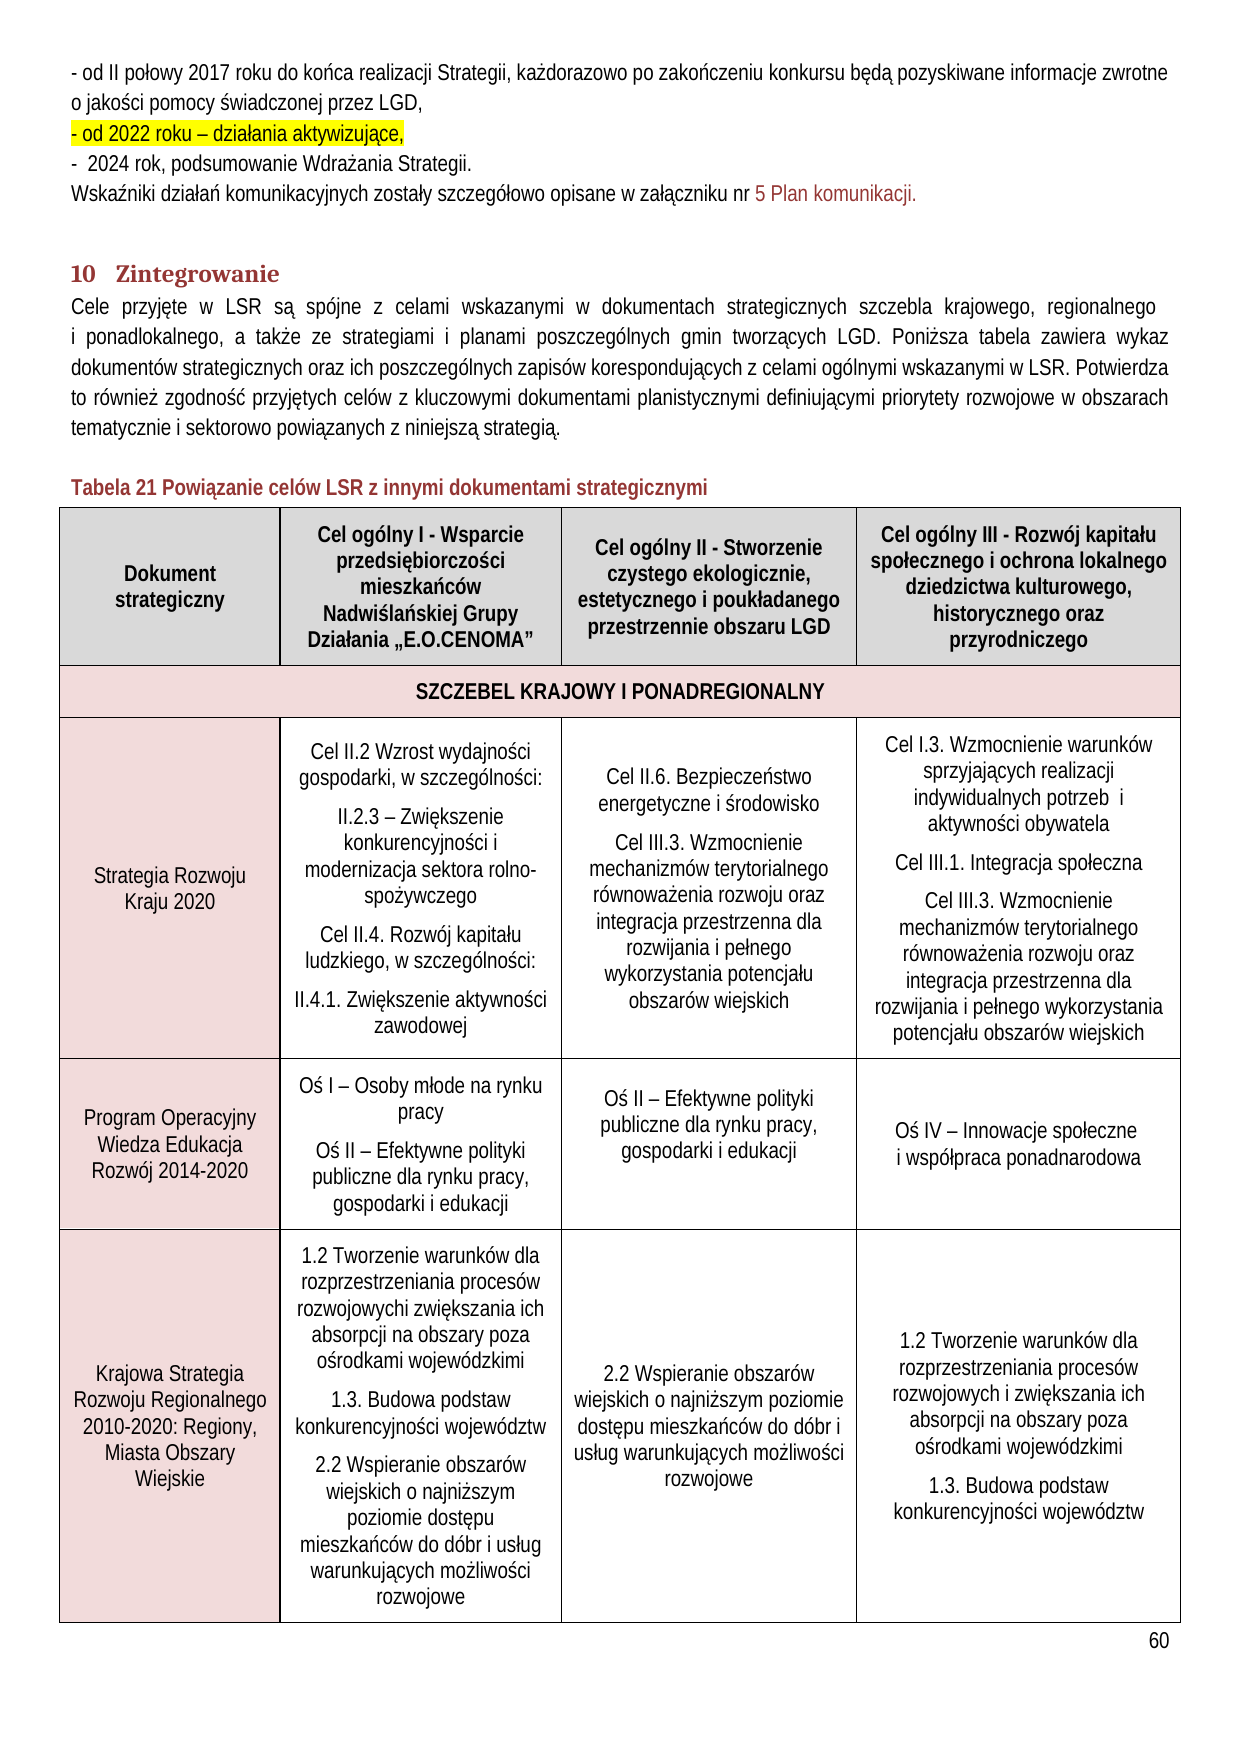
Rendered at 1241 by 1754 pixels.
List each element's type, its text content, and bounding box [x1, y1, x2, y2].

table_cell 2.2 Wspieranie obszarów wiejskich o najniższym poziomie dostępu mieszkańców do dóbr i usług warunkujących możliwości rozwojowe [562, 1230, 856, 1622]
text - od II połowy 2017 roku do końca realizacji Strategii, każdorazowo po zakończeniu konkursu będą pozyskiwane informacje zwrotne o jakości pomocy świadczonej przez LGD, [71, 59, 1169, 116]
table_cell Oś I – Osoby młode na rynku pracy Oś II – Efektywne polityki publiczne dla rynku pracy, gospodarki i edukacji [281, 1059, 561, 1228]
table_cell Strategia Rozwoju Kraju 2020 [60, 718, 279, 1058]
table_header Cel ogólny II - Stworzenie czystego ekologicznie, estetycznego i poukładanego przestrzennie obszaru LGD [562, 508, 856, 665]
table_cell Krajowa Strategia Rozwoju Regionalnego 2010-2020: Regiony, Miasta Obszary Wiejskie [60, 1230, 279, 1622]
table_header Dokument strategiczny [60, 508, 279, 665]
text Tabela 21 Powiązanie celów LSR z innymi dokumentami strategicznymi [71, 474, 1169, 501]
text - 2024 rok, podsumowanie Wdrażania Strategii. [71, 150, 1169, 176]
table_header Cel ogólny I - Wsparcie przedsiębiorczości mieszkańców Nadwiślańskiej Grupy Działania „E.O.CENOMA” [281, 508, 561, 665]
table_cell 1.2 Tworzenie warunków dla rozprzestrzeniania procesów rozwojowychi zwiększania ich absorpcji na obszary poza ośrodkami wojewódzkimi 1.3. Budowa podstaw konkurencyjności województw 2.2 Wspieranie obszarów wiejskich o najniższym poziomie dostępu mieszkańców do dóbr i usług warunkujących możliwości rozwojowe [281, 1230, 561, 1622]
table_cell SZCZEBEL KRAJOWY I PONADREGIONALNY [60, 666, 1180, 717]
table_cell Program Operacyjny Wiedza Edukacja Rozwój 2014-2020 [60, 1059, 279, 1228]
table_cell Oś II – Efektywne polityki publiczne dla rynku pracy, gospodarki i edukacji [562, 1059, 856, 1228]
text - od 2022 roku – działania aktywizujące, [71, 119, 1169, 146]
table_cell Cel II.6. Bezpieczeństwo energetyczne i środowisko Cel III.3. Wzmocnienie mechanizmów terytorialnego równoważenia rozwoju oraz integracja przestrzenna dla rozwijania i pełnego wykorzystania potencjału obszarów wiejskich [562, 718, 856, 1058]
table_cell 1.2 Tworzenie warunków dla rozprzestrzeniania procesów rozwojowych i zwiększania ich absorpcji na obszary poza ośrodkami wojewódzkimi 1.3. Budowa podstaw konkurencyjności województw [857, 1230, 1180, 1622]
table_cell Cel II.2 Wzrost wydajności gospodarki, w szczególności: II.2.3 – Zwiększenie konkurencyjności i modernizacja sektora rolno-spożywczego Cel II.4. Rozwój kapitału ludzkiego, w szczególności: II.4.1. Zwiększenie aktywności zawodowej [281, 718, 561, 1058]
subtitle Zintegrowanie [71, 260, 1169, 289]
table_cell Oś IV – Innowacje społeczne i współpraca ponadnarodowa [857, 1059, 1180, 1228]
text Cele przyjęte w LSR są spójne z celami wskazanymi w dokumentach strategicznych szczebla krajowego, regionalnego i ponadlokalnego, a także ze strategiami i planami poszczególnych gmin tworzących LGD. Poniższa tabela zawiera wykaz dokumentów strategicznych oraz ich poszczególnych zapisów korespondujących z celami ogólnymi wskazanymi w LSR. Potwierdza to również zgodność przyjętych celów z kluczowymi dokumentami planistycznymi definiującymi priorytety rozwojowe w obszarach tematycznie i sektorowo powiązanych z niniejszą strategią. [71, 293, 1169, 440]
table_cell Cel I.3. Wzmocnienie warunków sprzyjających realizacji indywidualnych potrzeb i aktywności obywatela Cel III.1. Integracja społeczna Cel III.3. Wzmocnienie mechanizmów terytorialnego równoważenia rozwoju oraz integracja przestrzenna dla rozwijania i pełnego wykorzystania potencjału obszarów wiejskich [857, 718, 1180, 1058]
table_header Cel ogólny III - Rozwój kapitału społecznego i ochrona lokalnego dziedzictwa kulturowego, historycznego oraz przyrodniczego [857, 508, 1180, 665]
text Wskaźniki działań komunikacyjnych zostały szczegółowo opisane w załączniku nr 5 Plan komunikacji. [71, 180, 1169, 206]
